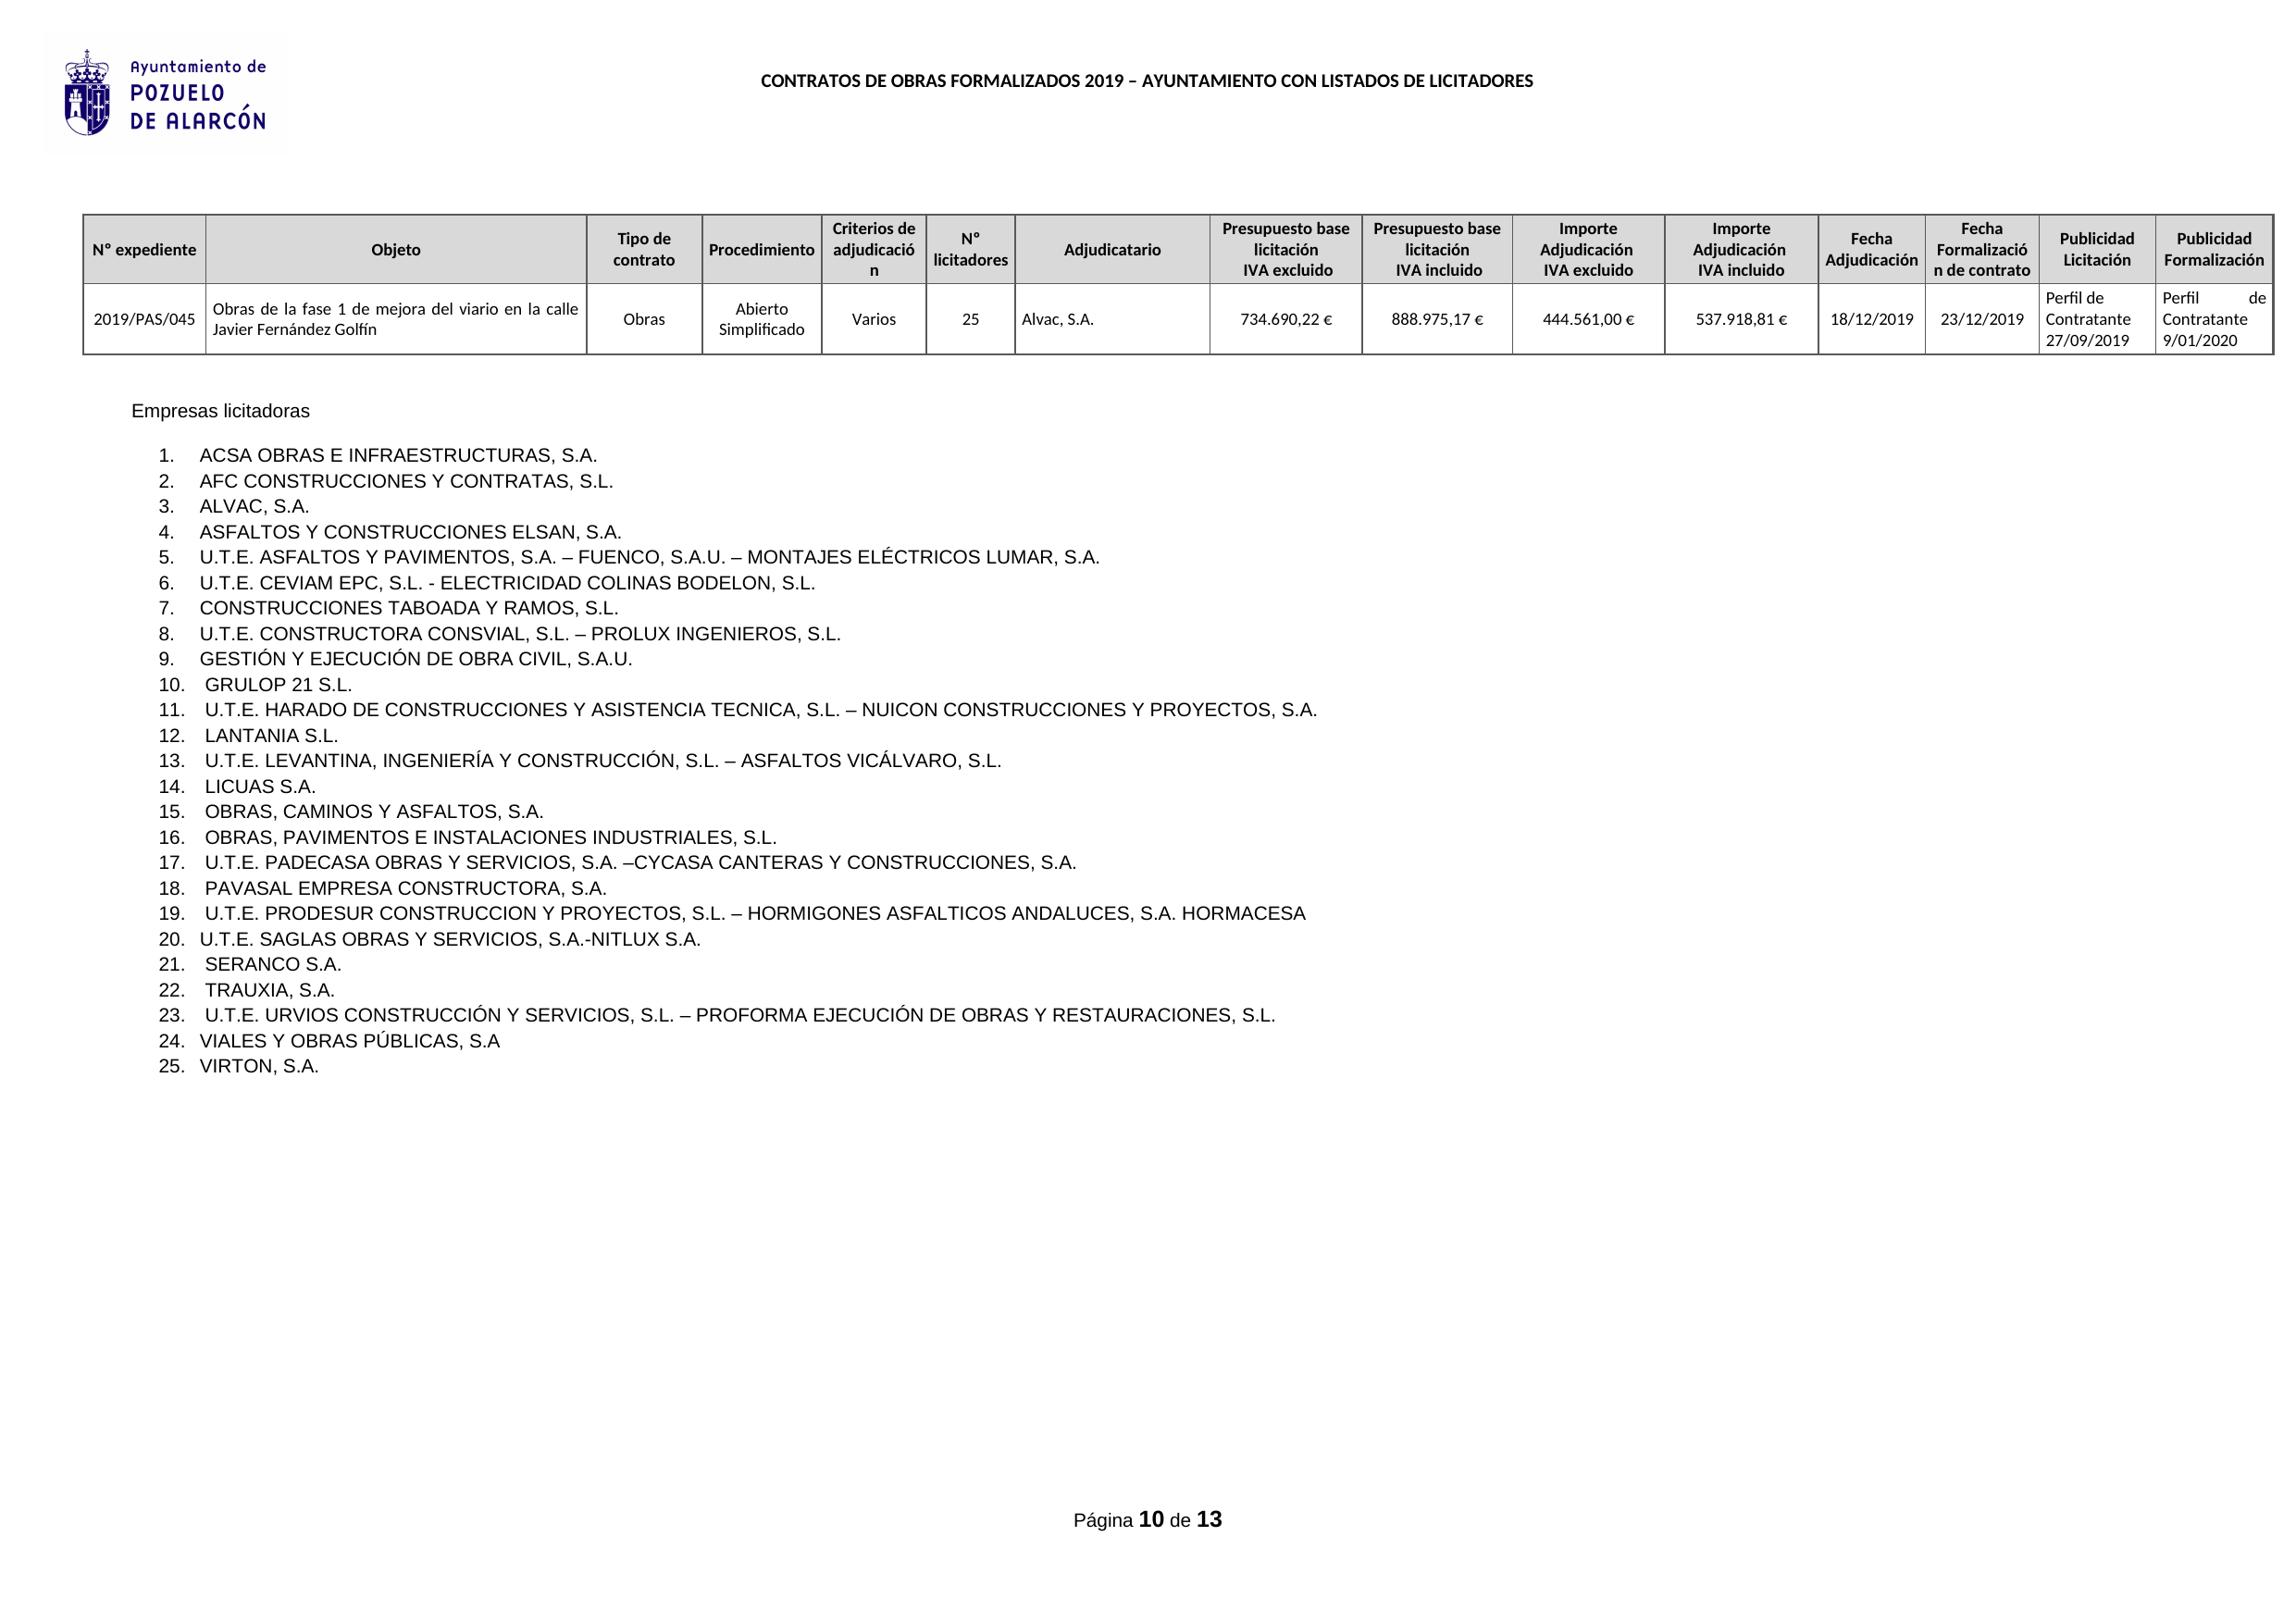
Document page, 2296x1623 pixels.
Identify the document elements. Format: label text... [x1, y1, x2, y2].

list U.T.E. ASFALTOS Y PAVIMENTOS, S.A. – FUENCO, S.A.U. – MONTAJES ELÉCTRICOS LUMAR, S.A. [158, 546, 2219, 568]
table_header Publicidad Licitación [2040, 216, 2155, 283]
list GESTIÓN Y EJECUCIÓN DE OBRA CIVIL, S.A.U. [158, 648, 2219, 670]
list CONSTRUCCIONES TABOADA Y RAMOS, S.L. [158, 597, 2219, 619]
table_header Tipo de contrato [588, 216, 701, 283]
table_cell Perfil de Contratante 27/09/2019 [2040, 284, 2155, 353]
list U.T.E. CONSTRUCTORA CONSVIAL, S.L. – PROLUX INGENIEROS, S.L. [158, 622, 2219, 644]
list U.T.E. HARADO DE CONSTRUCCIONES Y ASISTENCIA TECNICA, S.L. – NUICON CONSTRUCCIONES Y PROYECTOS, S.A. [158, 699, 2219, 721]
table_header Procedimiento [703, 216, 821, 283]
table_header Adjudicatario [1016, 216, 1210, 283]
table_header Publicidad Formalización [2156, 216, 2272, 283]
list TRAUXIA, S.A. [158, 978, 2219, 1000]
list ALVAC, S.A. [158, 495, 2219, 517]
list VIALES Y OBRAS PÚBLICAS, S.A [158, 1029, 2219, 1051]
table_header Presupuesto base licitación IVA incluido [1363, 216, 1512, 283]
list U.T.E. PADECASA OBRAS Y SERVICIOS, S.A. –CYCASA CANTERAS Y CONSTRUCCIONES, S.A. [158, 851, 2219, 873]
table_header Objeto [206, 216, 586, 283]
table_header Nº expediente [84, 216, 205, 283]
list U.T.E. SAGLAS OBRAS Y SERVICIOS, S.A.-NITLUX S.A. [158, 927, 2219, 949]
list SERANCO S.A. [158, 953, 2219, 975]
table_cell Obras de la fase 1 de mejora del viario en la calle Javier Fernández Golfín [206, 284, 586, 353]
text Empresas licitadoras [131, 400, 2219, 422]
table_header Presupuesto base licitación IVA excluido [1210, 216, 1361, 283]
table_cell 25 [927, 284, 1014, 353]
list ASFALTOS Y CONSTRUCCIONES ELSAN, S.A. [158, 520, 2219, 542]
table_header Importe Adjudicación IVA excluido [1513, 216, 1664, 283]
table_cell Perfil de Contratante 9/01/2020 [2156, 284, 2272, 353]
table_header Nº licitadores [927, 216, 1014, 283]
table_cell 734.690,22 € [1210, 284, 1361, 353]
list LANTANIA S.L. [158, 724, 2219, 746]
table_header Criterios de adjudicación [823, 216, 925, 283]
list OBRAS, CAMINOS Y ASFALTOS, S.A. [158, 800, 2219, 823]
table_header Importe Adjudicación IVA incluido [1666, 216, 1818, 283]
table_cell 888.975,17 € [1363, 284, 1512, 353]
table_cell Obras [588, 284, 701, 353]
list U.T.E. LEVANTINA, INGENIERÍA Y CONSTRUCCIÓN, S.L. – ASFALTOS VICÁLVARO, S.L. [158, 750, 2219, 772]
list U.T.E. PRODESUR CONSTRUCCION Y PROYECTOS, S.L. – HORMIGONES ASFALTICOS ANDALUCES, S.A. HORMACESA [158, 902, 2219, 924]
table_header Fecha Adjudicación [1819, 216, 1925, 283]
table_cell Varios [823, 284, 925, 353]
table_cell 444.561,00 € [1513, 284, 1664, 353]
table_cell 537.918,81 € [1666, 284, 1818, 353]
table_cell 2019/PAS/045 [84, 284, 205, 353]
table_cell 23/12/2019 [1926, 284, 2039, 353]
list LICUAS S.A. [158, 774, 2219, 797]
list U.T.E. URVIOS CONSTRUCCIÓN Y SERVICIOS, S.L. – PROFORMA EJECUCIÓN DE OBRAS Y RESTAURACIONES, S.L. [158, 1004, 2219, 1026]
table_cell 18/12/2019 [1819, 284, 1925, 353]
list OBRAS, PAVIMENTOS E INSTALACIONES INDUSTRIALES, S.L. [158, 825, 2219, 848]
list GRULOP 21 S.L. [158, 673, 2219, 695]
list AFC CONSTRUCCIONES Y CONTRATAS, S.L. [158, 469, 2219, 491]
table_header Fecha Formalización de contrato [1926, 216, 2039, 283]
list ACSA OBRAS E INFRAESTRUCTURAS, S.A. [158, 444, 2219, 466]
table_cell Abierto Simplificado [703, 284, 821, 353]
table_cell Alvac, S.A. [1016, 284, 1210, 353]
list PAVASAL EMPRESA CONSTRUCTORA, S.A. [158, 876, 2219, 898]
list U.T.E. CEVIAM EPC, S.L. - ELECTRICIDAD COLINAS BODELON, S.L. [158, 571, 2219, 593]
list VIRTON, S.A. [158, 1055, 2219, 1077]
